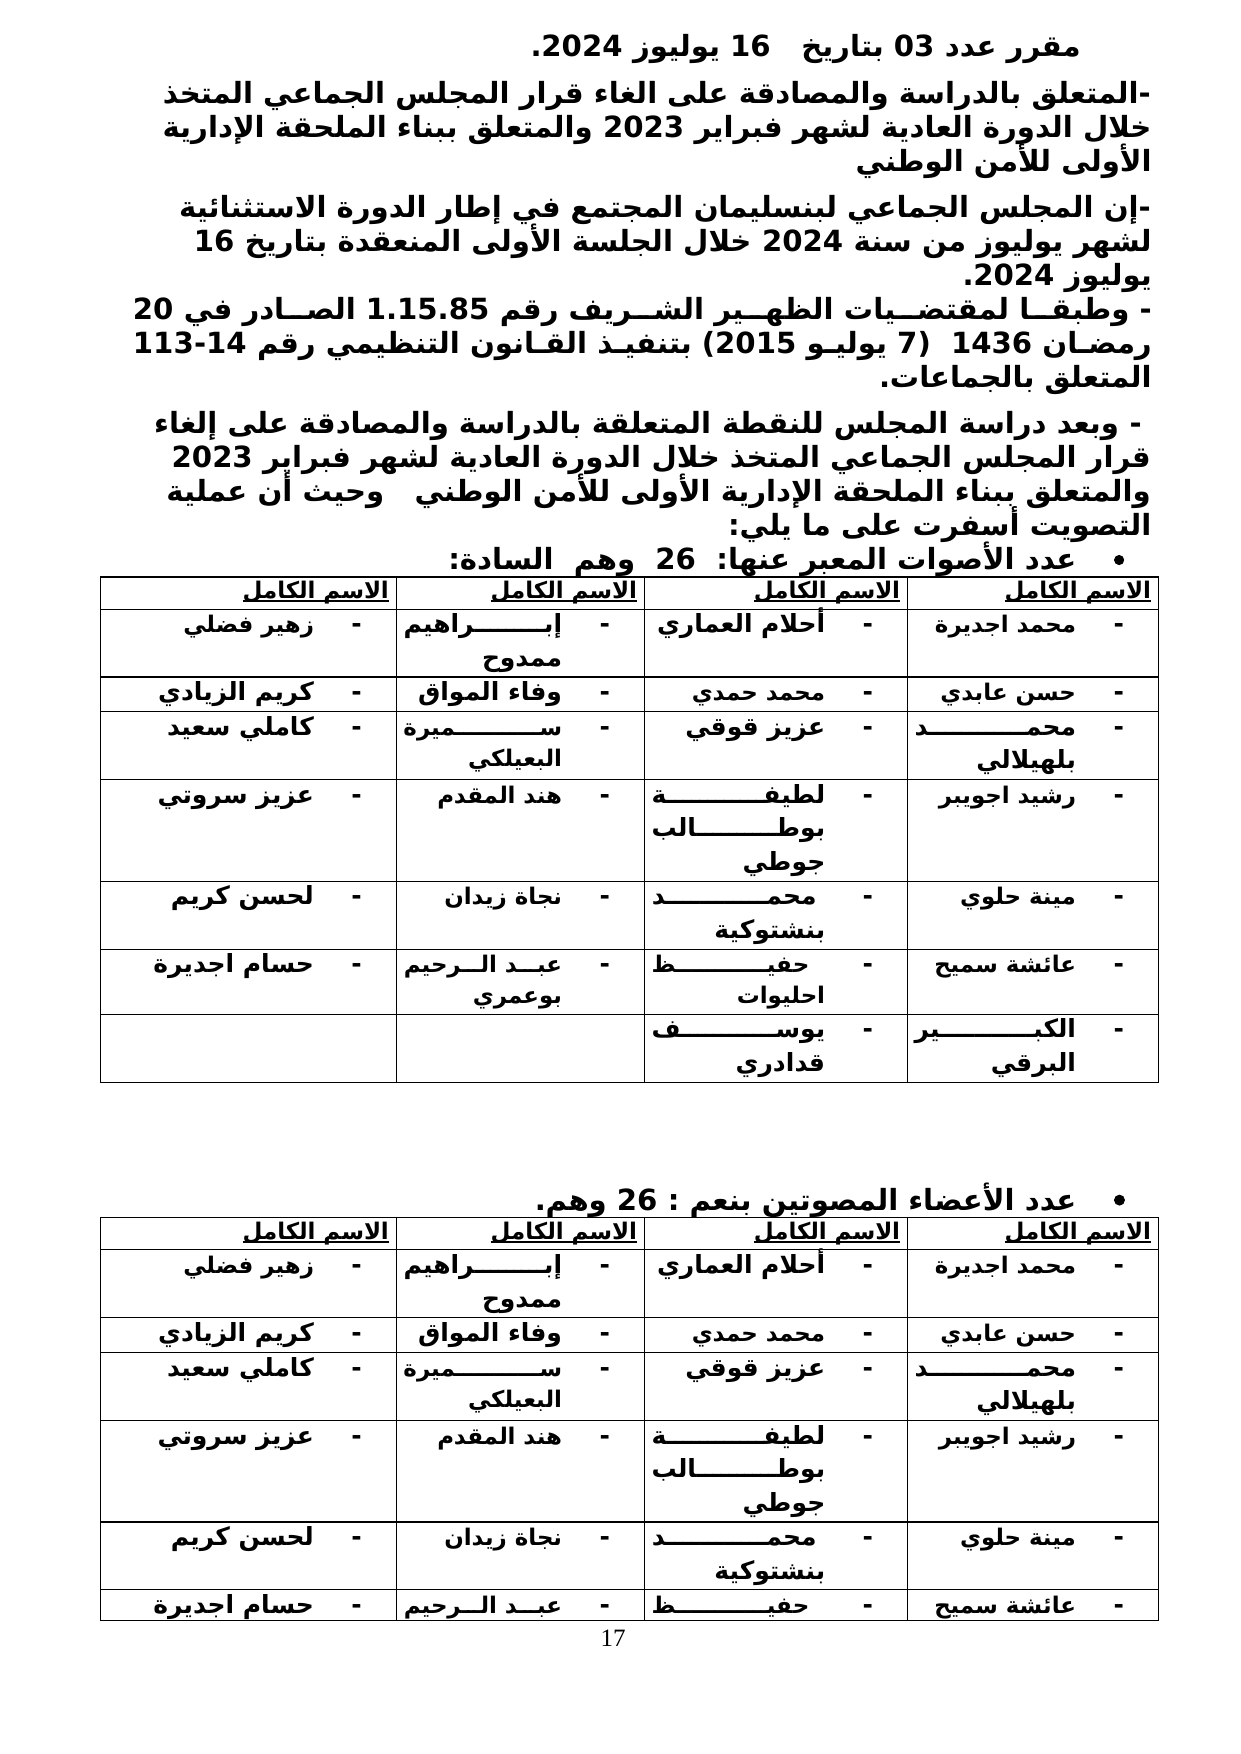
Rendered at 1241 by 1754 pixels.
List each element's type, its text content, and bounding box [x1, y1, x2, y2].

table_header الاسم الكامل [397, 1218, 644, 1249]
table_cell عبد الرحيم بوعمري [397, 1590, 644, 1619]
text - وبعد دراسة المجلس للنقطة المتعلقة بالدراسة والمصادقة على إلغاء قرار المجلس الجماعي المتخذ خلال الدورة العادية لشهر فبراير 2023 والمتعلق ببناء الملحقة الإدارية الأولى للأمن الوطني وحيث أن عملية التصويت أسفرت على ما يلي: [133, 407, 1152, 542]
table_cell عزيز قوقي [645, 712, 907, 779]
table_cell هند المقدم [397, 780, 644, 881]
table_cell وفاء المواق [397, 678, 644, 711]
table_cell عائشة سميح [908, 950, 1158, 1014]
table_cell وفاء المواق [397, 1318, 644, 1352]
table_cell كريم الزيادي [101, 1318, 396, 1352]
table_header الاسم الكامل [645, 578, 907, 608]
table_cell حسن عابدي [908, 678, 1158, 711]
table_header الاسم الكامل [645, 1218, 907, 1249]
text -إن المجلس الجماعي لبنسليمان المجتمع في إطار الدورة الاستثنائية لشهر يوليوز من سنة 2024 خلال الجلسة الأولى المنعقدة بتاريخ 16 يوليوز 2024. [133, 190, 1152, 292]
table_cell [101, 1015, 396, 1082]
table_cell زهير فضلي [101, 1250, 396, 1317]
table_cell محمد بلهيلالي [908, 1353, 1158, 1420]
table_cell لطيفة بوطالب جوطي [645, 1421, 907, 1521]
table_cell حسام اجديرة [101, 1590, 396, 1619]
table_cell يوسف قدادري [645, 1015, 907, 1082]
table_cell [397, 1015, 644, 1082]
table_cell لحسن كريم [101, 882, 396, 948]
text -المتعلق بالدراسة والمصادقة على الغاء قرار المجلس الجماعي المتخذ خلال الدورة العادية لشهر فبراير 2023 والمتعلق ببناء الملحقة الإدارية الأولى للأمن الوطني [133, 76, 1152, 178]
table_cell نجاة زيدان [397, 1523, 644, 1589]
table_cell عزيز قوقي [645, 1353, 907, 1420]
list عدد الأعضاء المصوتين بنعم : 26 وهم. [133, 1183, 1114, 1217]
table_cell عزيز سروتي [101, 1421, 396, 1521]
table_cell لطيفة بوطالب جوطي [645, 780, 907, 881]
table_header الاسم الكامل [908, 578, 1158, 608]
table_cell لحسن كريم [101, 1523, 396, 1589]
table_cell حسام اجديرة [101, 950, 396, 1014]
table_cell محمد اجديرة [908, 1250, 1158, 1317]
table_cell مينة حلوي [908, 1523, 1158, 1589]
table_cell عبد الرحيم بوعمري [397, 950, 644, 1014]
table_cell رشيد اجويبر [908, 1421, 1158, 1521]
list عدد الأصوات المعبر عنها: 26 وهم السادة: [74, 542, 1114, 576]
table_header الاسم الكامل [101, 578, 396, 608]
table_cell نجاة زيدان [397, 882, 644, 948]
table_cell أحلام العماري [645, 1250, 907, 1317]
table_header الاسم الكامل [908, 1218, 1158, 1249]
table_cell الكبير البرقي [908, 1015, 1158, 1082]
table_cell زهير فضلي [101, 610, 396, 676]
text - وطبقا لمقتضيات الظهير الشريف رقم 1.15.85 الصادر في 20 رمضان 1436 (7 يوليو 2015) بتنفيذ القانون التنظيمي رقم 14-113 المتعلق بالجماعات. [133, 292, 1152, 394]
table_cell إبراهيم ممدوح [397, 1250, 644, 1317]
table_cell سميرة البعيلكي [397, 1353, 644, 1420]
table_cell محمد حمدي [645, 678, 907, 711]
table_cell محمد حمدي [645, 1318, 907, 1352]
table_cell حفيظ احليوات [645, 1590, 907, 1619]
table_cell محمد بنشتوكية [645, 1523, 907, 1589]
table_cell محمد اجديرة [908, 610, 1158, 676]
table_cell رشيد اجويبر [908, 780, 1158, 881]
table_cell كاملي سعيد [101, 712, 396, 779]
table_cell محمد بلهيلالي [908, 712, 1158, 779]
table_header الاسم الكامل [101, 1218, 396, 1249]
table_cell عائشة سميح [908, 1590, 1158, 1619]
table_cell سميرة البعيلكي [397, 712, 644, 779]
table_cell محمد بنشتوكية [645, 882, 907, 948]
table_cell حفيظ احليوات [645, 950, 907, 1014]
table_cell عزيز سروتي [101, 780, 396, 881]
table_cell أحلام العماري [645, 610, 907, 676]
table_cell إبراهيم ممدوح [397, 610, 644, 676]
table_cell مينة حلوي [908, 882, 1158, 948]
text مقرر عدد 03 بتاريخ 16 يوليوز 2024. [133, 29, 1152, 63]
table_cell كاملي سعيد [101, 1353, 396, 1420]
table_cell هند المقدم [397, 1421, 644, 1521]
table_cell حسن عابدي [908, 1318, 1158, 1352]
table_header الاسم الكامل [397, 578, 644, 608]
table_cell كريم الزيادي [101, 678, 396, 711]
